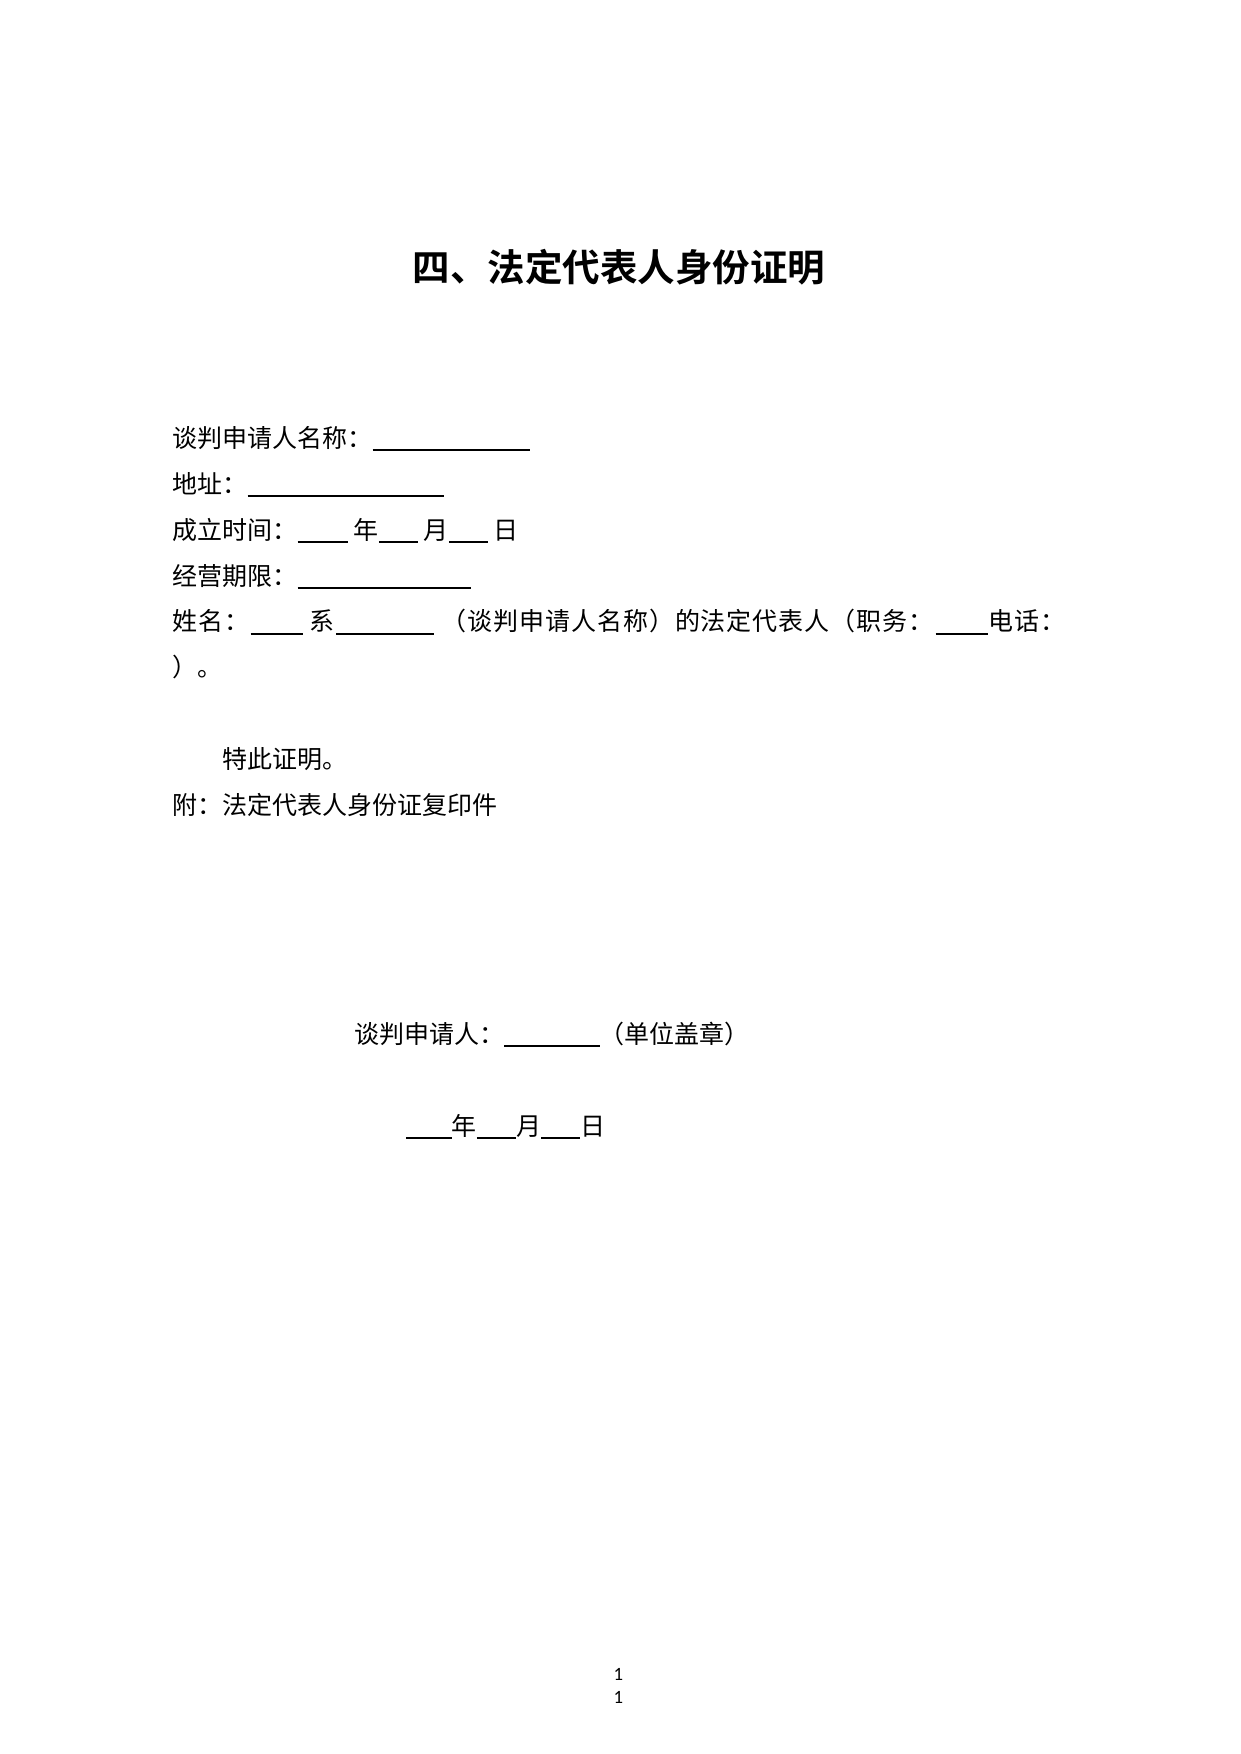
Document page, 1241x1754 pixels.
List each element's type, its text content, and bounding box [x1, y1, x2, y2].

text 附：法定代表人身份证复印件 [172, 777, 1065, 823]
text 谈判申请人： （单位盖章） [172, 1007, 1065, 1052]
text 年 月 日 [172, 1098, 1065, 1144]
text 地址： [172, 457, 1065, 502]
text 姓名： 系 （谈判申请人名称）的法定代表人（职务： 电话： ）。 [172, 594, 1065, 686]
text 成立时间： 年 月 日 [172, 502, 1065, 548]
text 谈判申请人名称： [172, 411, 1065, 457]
text 特此证明。 [172, 732, 1065, 777]
text 四、法定代表人身份证明 [172, 238, 1065, 292]
text 经营期限： [172, 548, 1065, 594]
